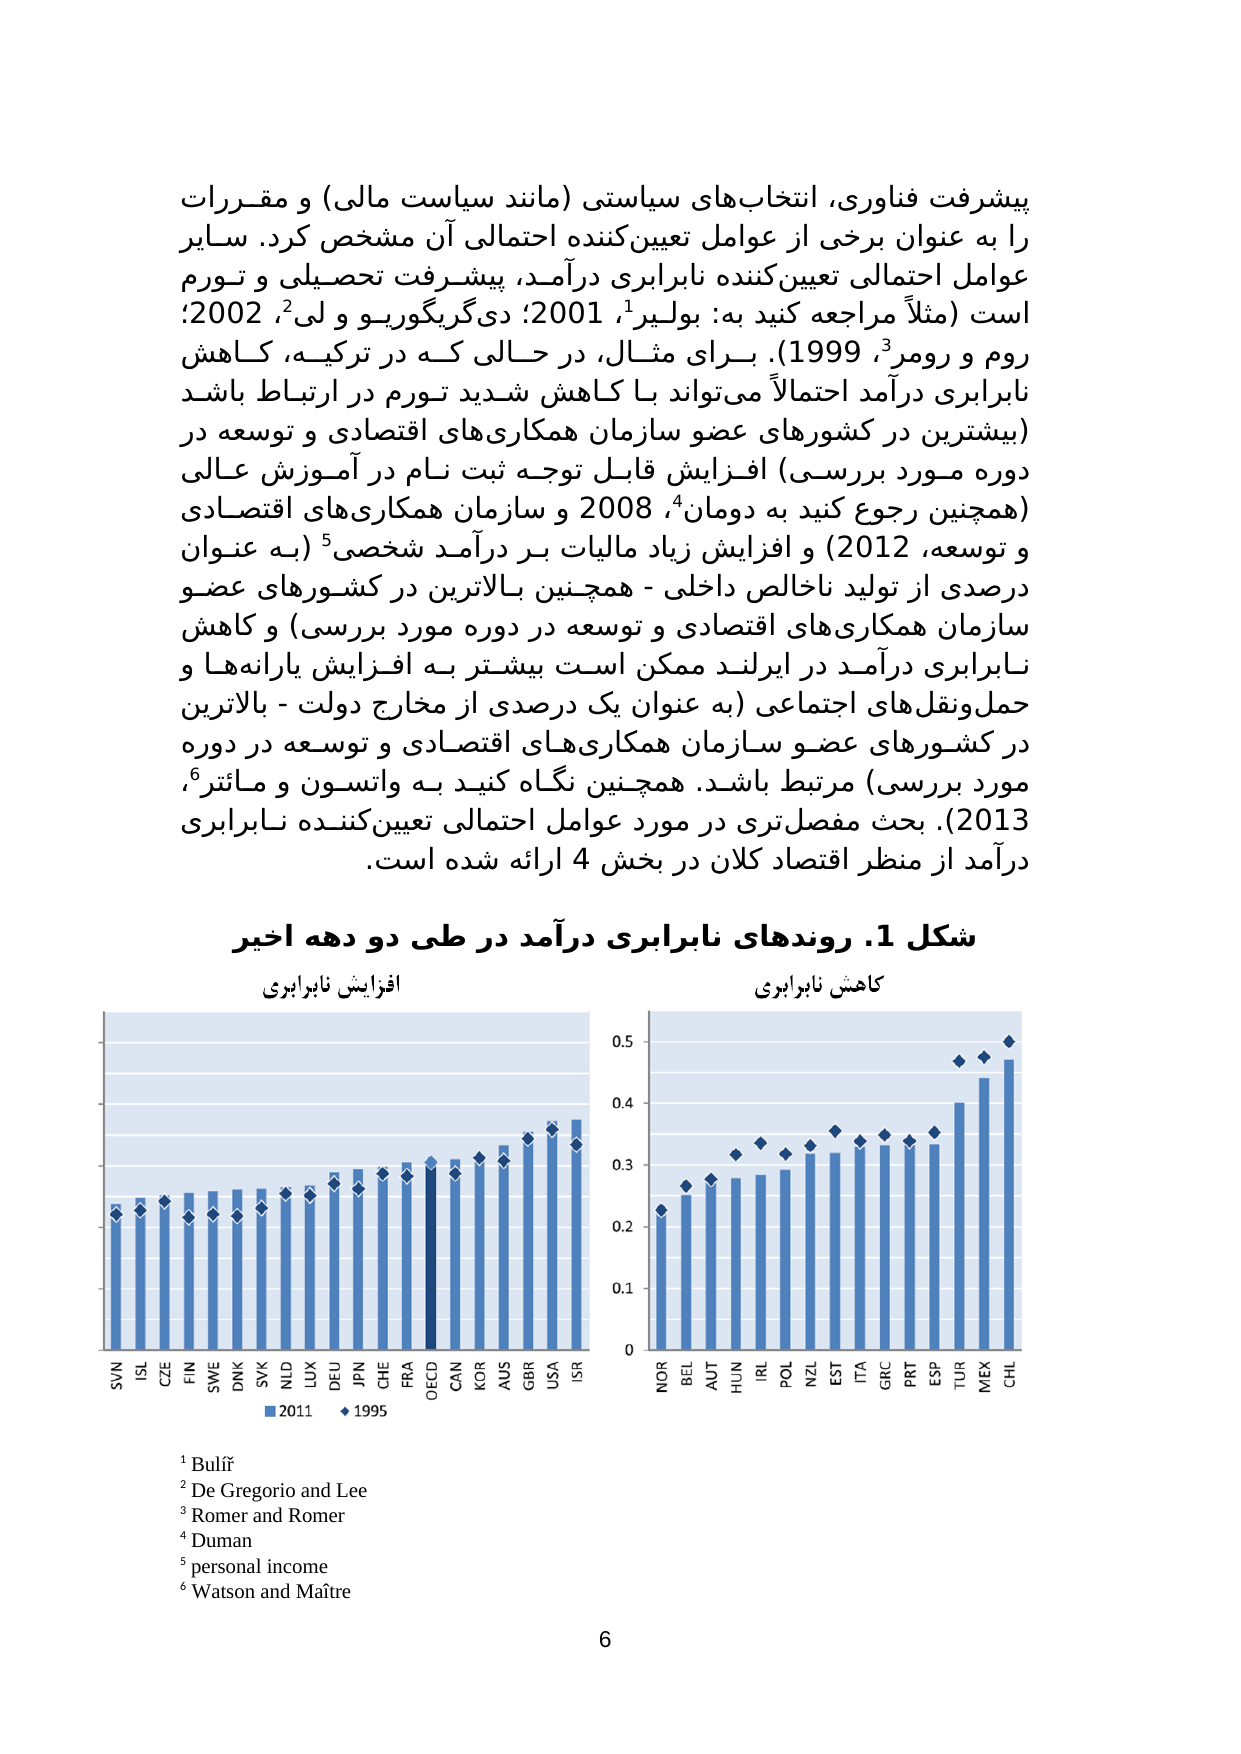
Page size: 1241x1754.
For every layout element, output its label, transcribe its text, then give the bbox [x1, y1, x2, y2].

text شکل 1. روندهای نابرابری درآمد در طی دو دهه اخیر [180, 920, 1030, 954]
picture [90, 958, 1030, 1427]
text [180, 180, 1030, 876]
